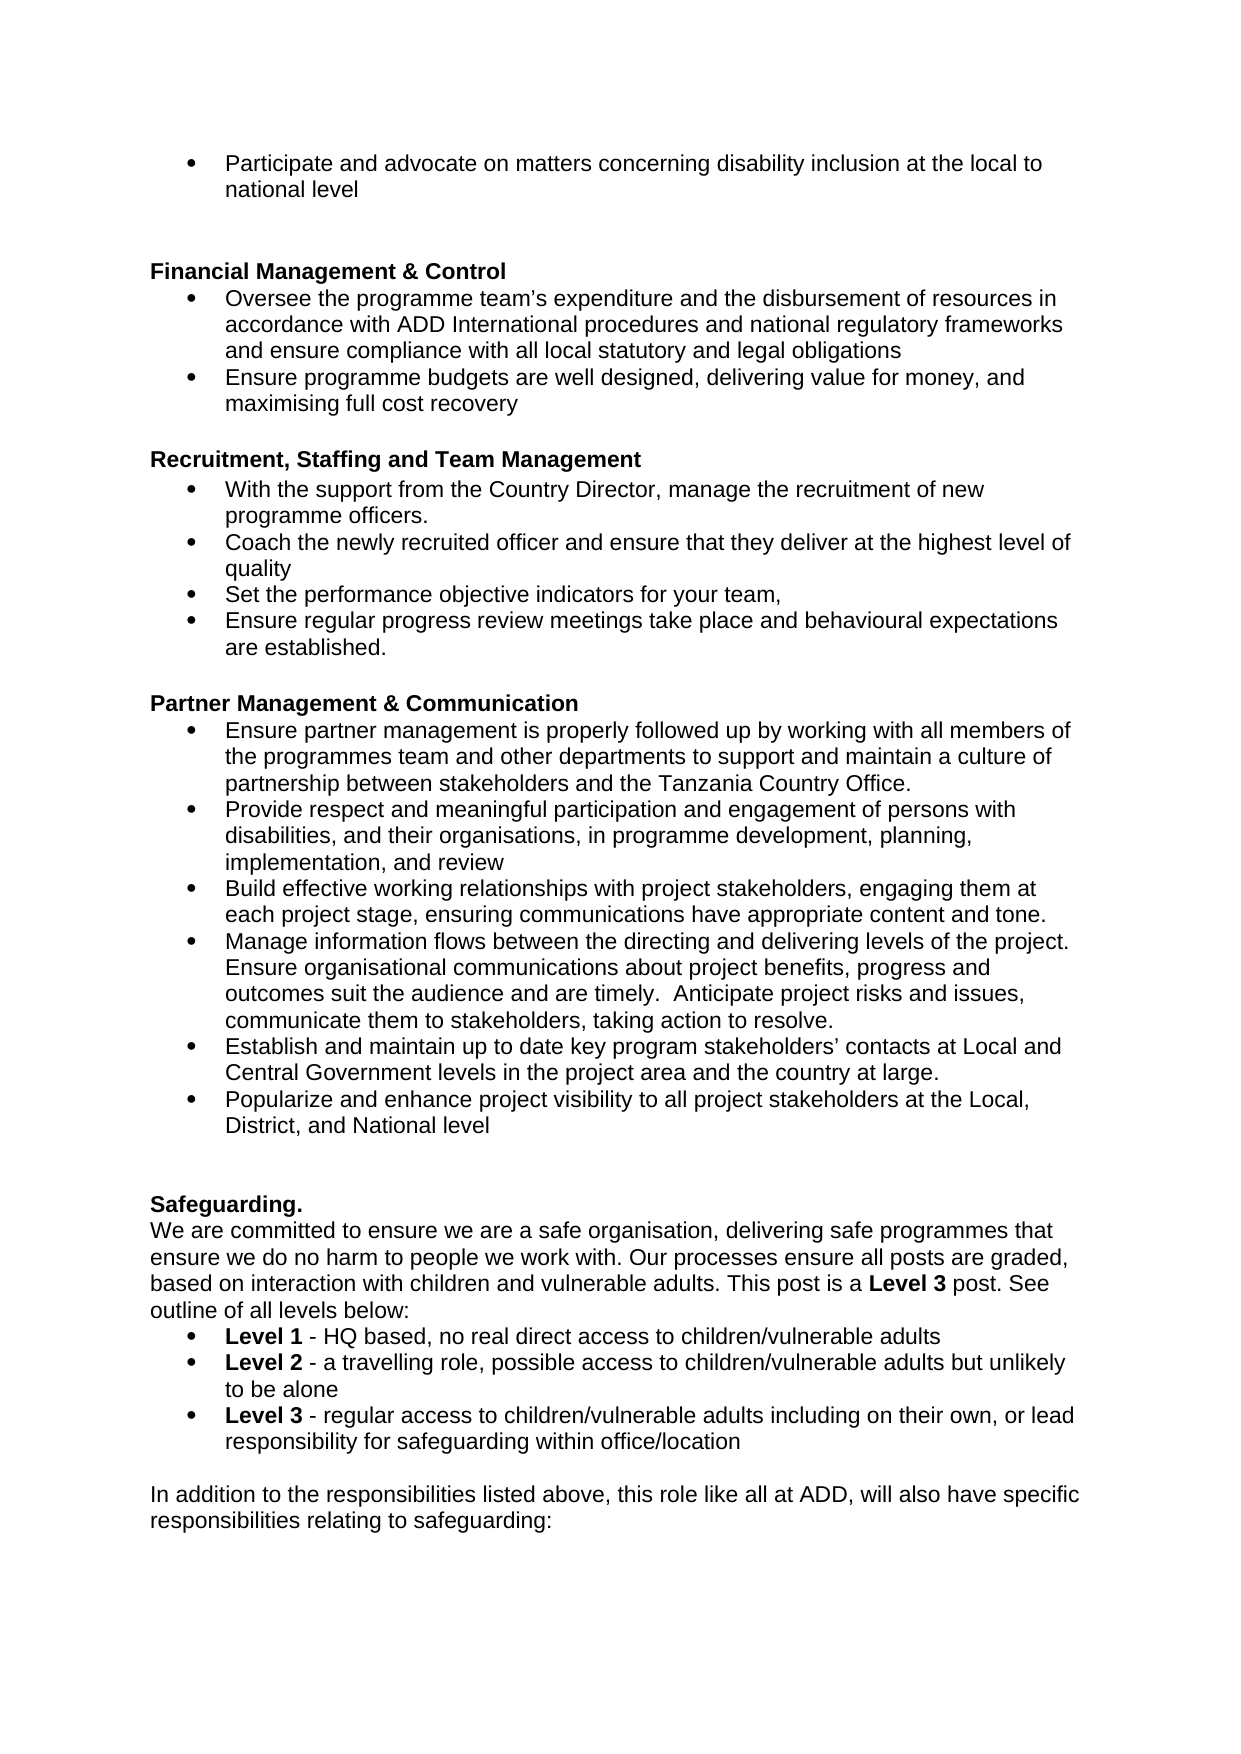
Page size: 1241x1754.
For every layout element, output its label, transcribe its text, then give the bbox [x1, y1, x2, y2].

text Financial Management & Control [150, 258, 1090, 284]
list Establish and maintain up to date key program stakeholders’ contacts at Local and Central Government levels in the project area and the country at large. [187, 1033, 1090, 1086]
text Partner Management & Communication [150, 690, 1090, 717]
text Safeguarding. [150, 1191, 1090, 1217]
list Participate and advocate on matters concerning disability inclusion at the local to national level [187, 150, 1090, 203]
list Oversee the programme team’s expenditure and the disbursement of resources in accordance with ADD International procedures and national regulatory frameworks and ensure compliance with all local statutory and legal obligations [187, 284, 1090, 364]
text We are committed to ensure we are a safe organisation, delivering safe programmes that ensure we do no harm to people we work with. Our processes ensure all posts are graded, based on interaction with children and vulnerable adults. This post is a Level 3 post. See outline of all levels below: [150, 1217, 1090, 1323]
text Recruitment, Staffing and Team Management [150, 446, 1090, 472]
list Level 1 - HQ based, no real direct access to children/vulnerable adults [187, 1323, 1090, 1349]
list Set the performance objective indicators for your team, [187, 581, 1090, 607]
text In addition to the responsibilities listed above, this role like all at ADD, will also have specific responsibilities relating to safeguarding: [150, 1481, 1090, 1534]
list Manage information flows between the directing and delivering levels of the project. Ensure organisational communications about project benefits, progress and outcomes suit the audience and are timely. Anticipate project risks and issues, communicate them to stakeholders, taking action to resolve. [187, 928, 1090, 1033]
list Build effective working relationships with project stakeholders, engaging them at each project stage, ensuring communications have appropriate content and tone. [187, 875, 1090, 928]
list Popularize and enhance project visibility to all project stakeholders at the Local, District, and National level [187, 1086, 1090, 1138]
list Ensure programme budgets are well designed, delivering value for money, and maximising full cost recovery [187, 364, 1090, 416]
list Coach the newly recruited officer and ensure that they deliver at the highest level of quality [187, 528, 1090, 581]
list Provide respect and meaningful participation and engagement of persons with disabilities, and their organisations, in programme development, planning, implementation, and review [187, 796, 1090, 875]
list With the support from the Country Director, manage the recruitment of new programme officers. [187, 476, 1090, 528]
list Level 3 - regular access to children/vulnerable adults including on their own, or lead responsibility for safeguarding within office/location [187, 1402, 1090, 1455]
list Level 2 - a travelling role, possible access to children/vulnerable adults but unlikely to be alone [187, 1349, 1090, 1402]
list Ensure partner management is properly followed up by working with all members of the programmes team and other departments to support and maintain a culture of partnership between stakeholders and the Tanzania Country Office. [187, 717, 1090, 796]
list Ensure regular progress review meetings take place and behavioural expectations are established. [187, 607, 1090, 660]
